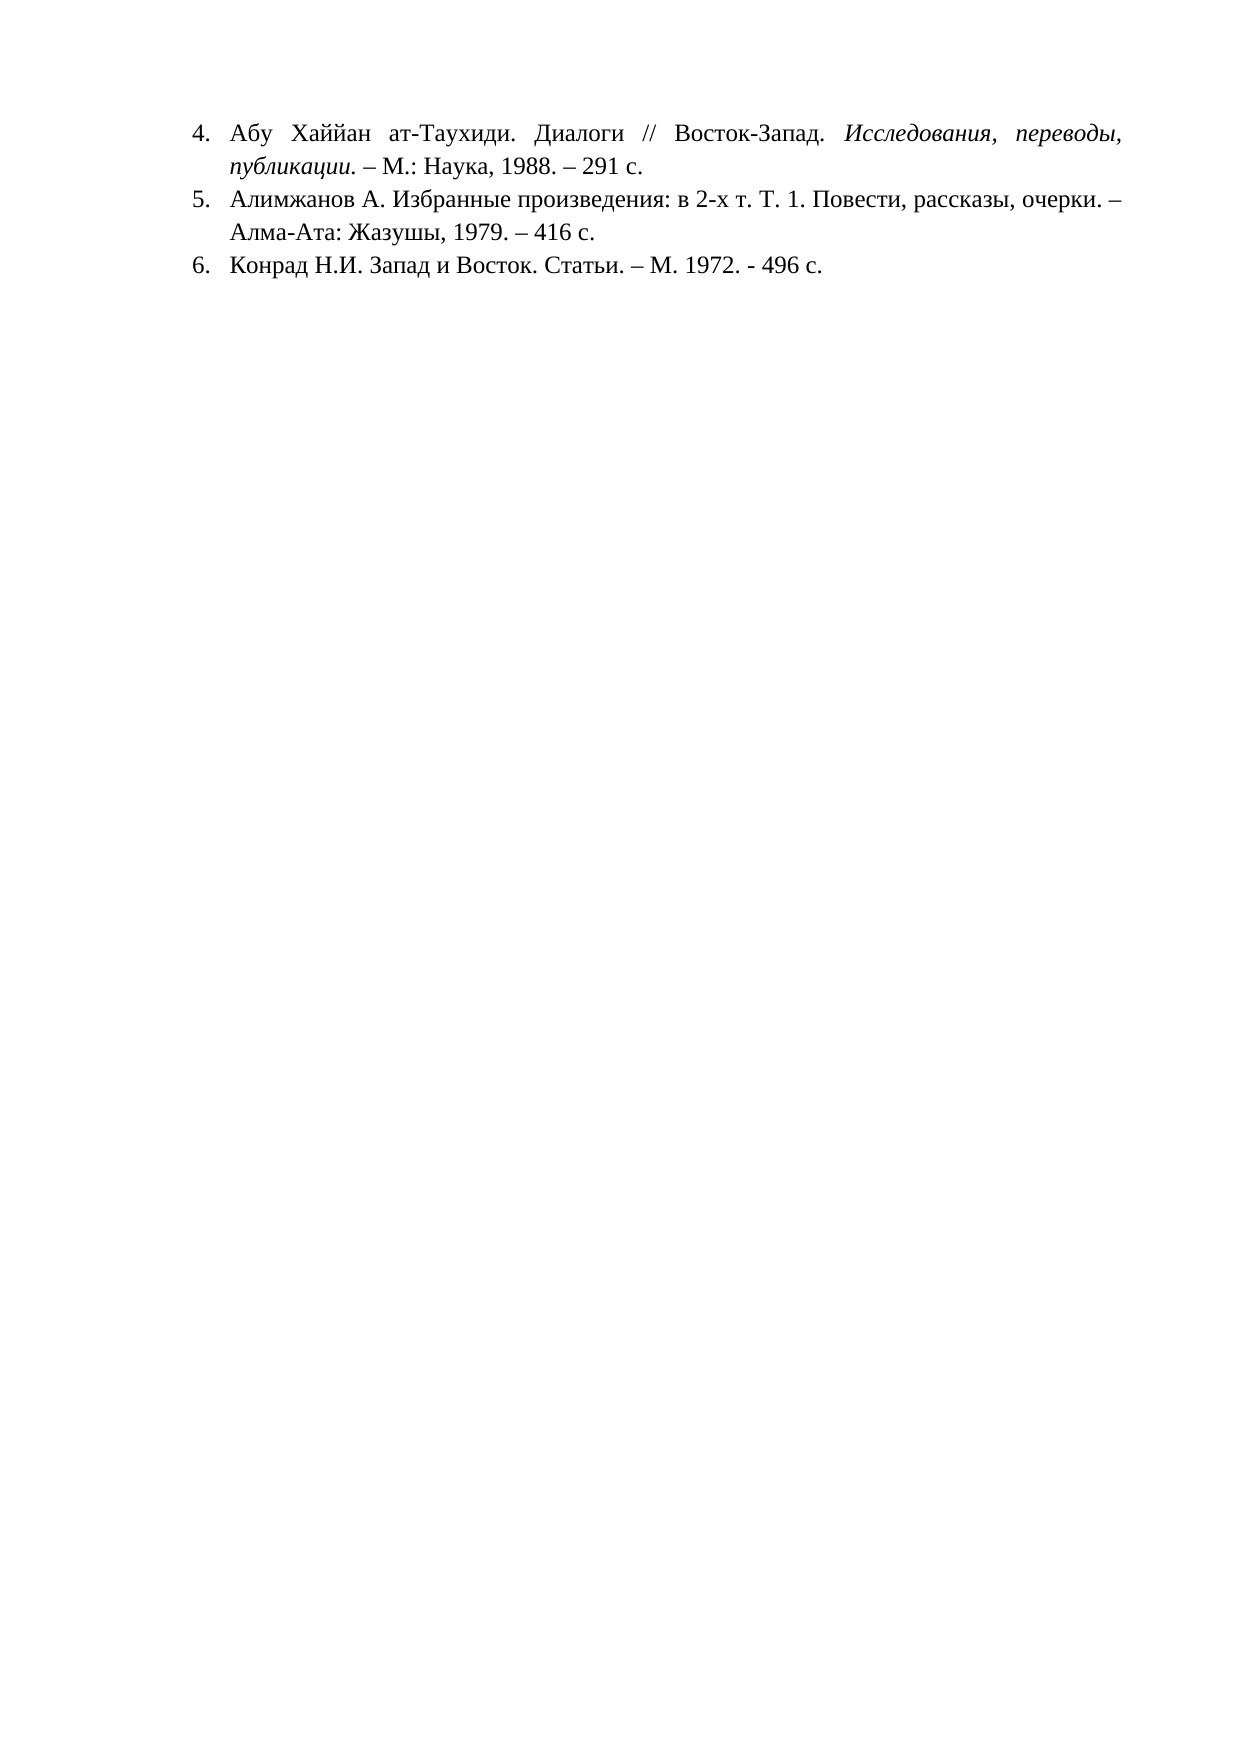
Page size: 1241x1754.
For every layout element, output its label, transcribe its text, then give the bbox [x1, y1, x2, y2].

list Алимжанов А. Избранные произведения: в 2-х т. Т. 1. Повести, рассказы, очерки. – Алма-Ата: Жазушы, 1979. – 416 с. [192, 184, 1122, 246]
list Абу Хаййан ат-Таухиди. Диалоги // Восток-Запад. Исследования, переводы, публикации. – М.: Наука, 1988. – 291 с. [192, 118, 1122, 180]
list Конрад Н.И. Запад и Восток. Статьи. – М. 1972. - 496 с. [192, 250, 1122, 312]
